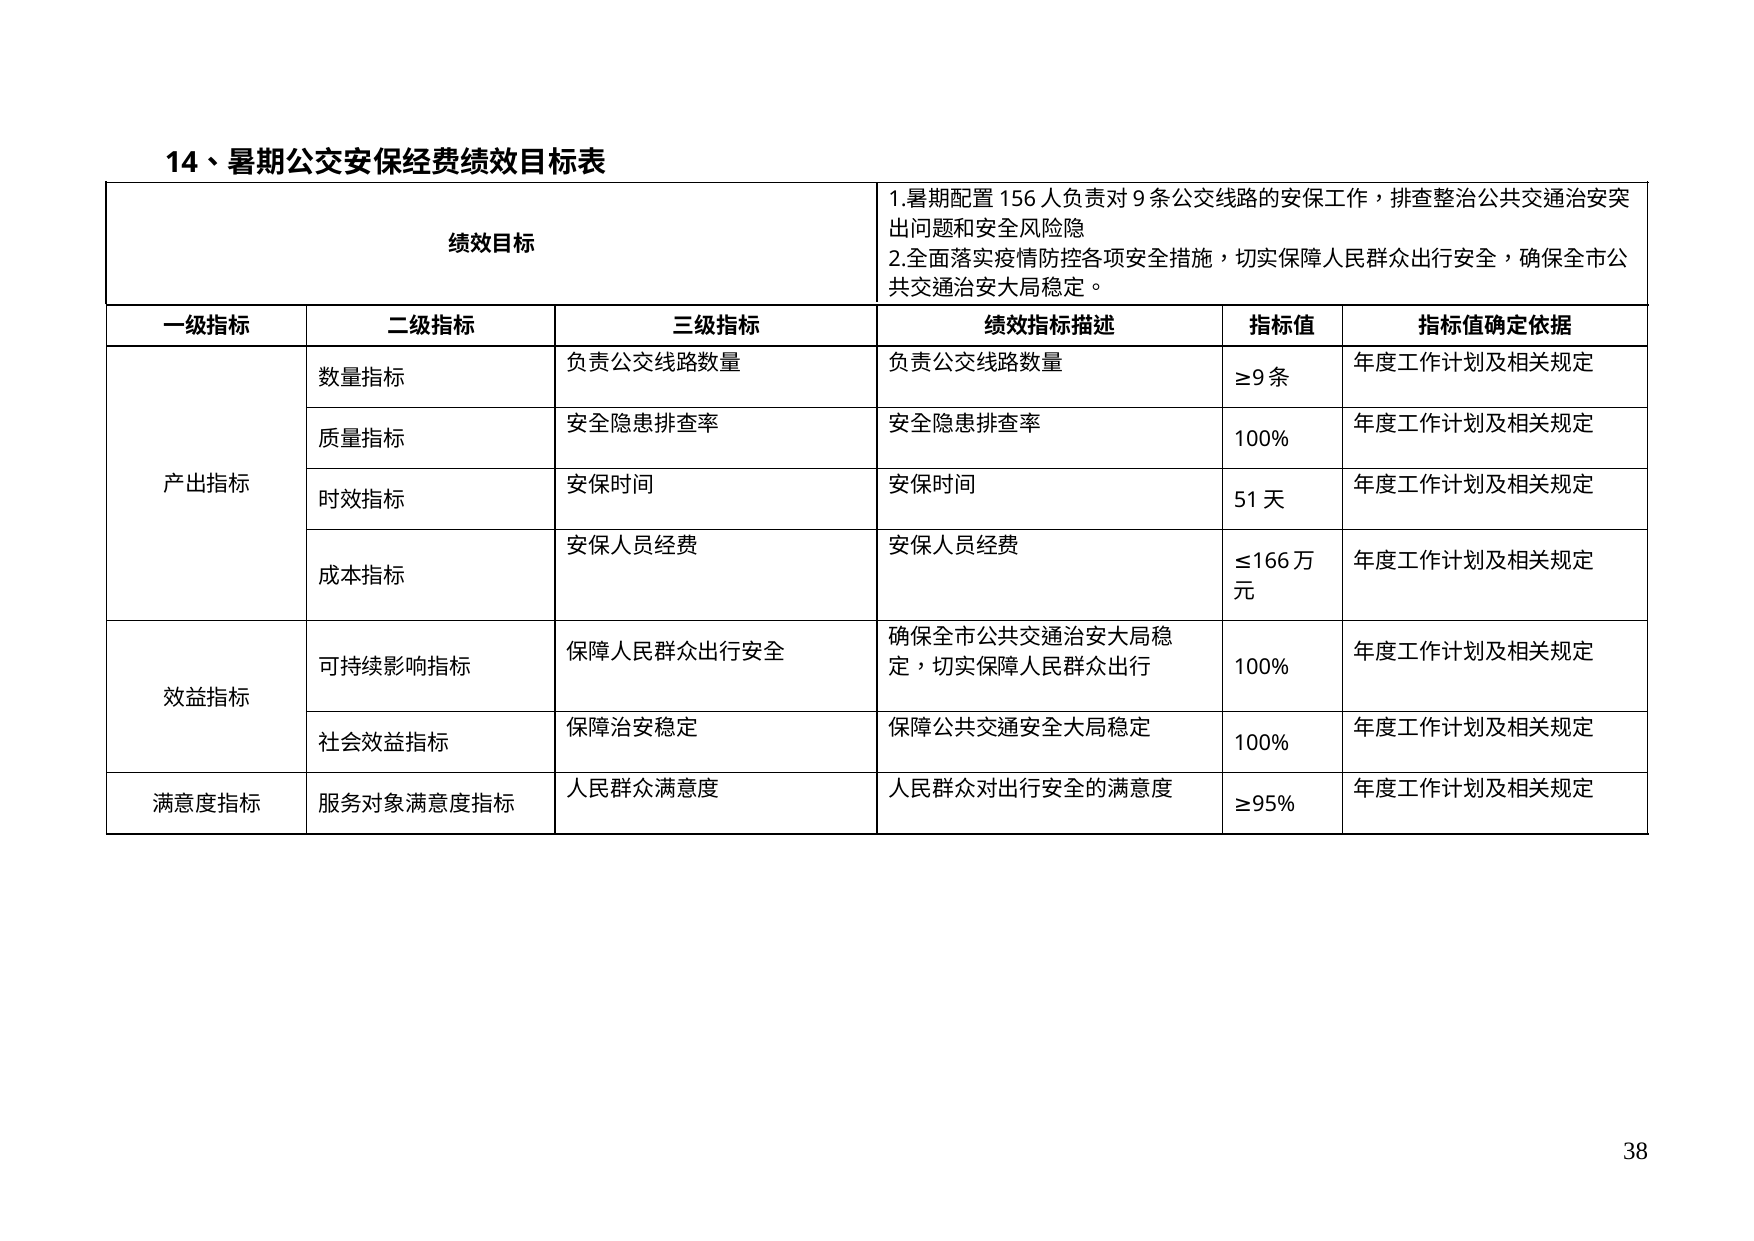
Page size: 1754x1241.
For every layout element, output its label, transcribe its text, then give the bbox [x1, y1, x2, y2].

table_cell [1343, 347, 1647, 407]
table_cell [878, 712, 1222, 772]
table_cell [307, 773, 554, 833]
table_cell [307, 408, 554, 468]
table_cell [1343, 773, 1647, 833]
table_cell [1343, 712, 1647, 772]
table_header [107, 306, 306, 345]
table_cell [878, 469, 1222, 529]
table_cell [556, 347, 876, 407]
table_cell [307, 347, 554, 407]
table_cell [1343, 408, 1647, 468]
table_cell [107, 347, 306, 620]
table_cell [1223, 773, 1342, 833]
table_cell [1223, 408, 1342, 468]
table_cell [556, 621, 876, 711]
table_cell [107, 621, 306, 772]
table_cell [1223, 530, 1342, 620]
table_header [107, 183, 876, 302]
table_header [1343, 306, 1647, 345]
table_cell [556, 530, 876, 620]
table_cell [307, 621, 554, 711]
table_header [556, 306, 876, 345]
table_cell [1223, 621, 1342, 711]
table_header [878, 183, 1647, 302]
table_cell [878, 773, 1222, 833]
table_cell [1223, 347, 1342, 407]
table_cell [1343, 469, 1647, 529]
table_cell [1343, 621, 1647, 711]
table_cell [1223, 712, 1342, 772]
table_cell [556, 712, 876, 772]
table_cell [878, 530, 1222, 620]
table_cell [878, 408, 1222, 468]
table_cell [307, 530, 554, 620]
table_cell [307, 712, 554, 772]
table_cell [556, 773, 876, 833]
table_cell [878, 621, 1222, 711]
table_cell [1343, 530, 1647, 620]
text 14、暑期公交安保经费绩效目标表 [106, 142, 1648, 181]
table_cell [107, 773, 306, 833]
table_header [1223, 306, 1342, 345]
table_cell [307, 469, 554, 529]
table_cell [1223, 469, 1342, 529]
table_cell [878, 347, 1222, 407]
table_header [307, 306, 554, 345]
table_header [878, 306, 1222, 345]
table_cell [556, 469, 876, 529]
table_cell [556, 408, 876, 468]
